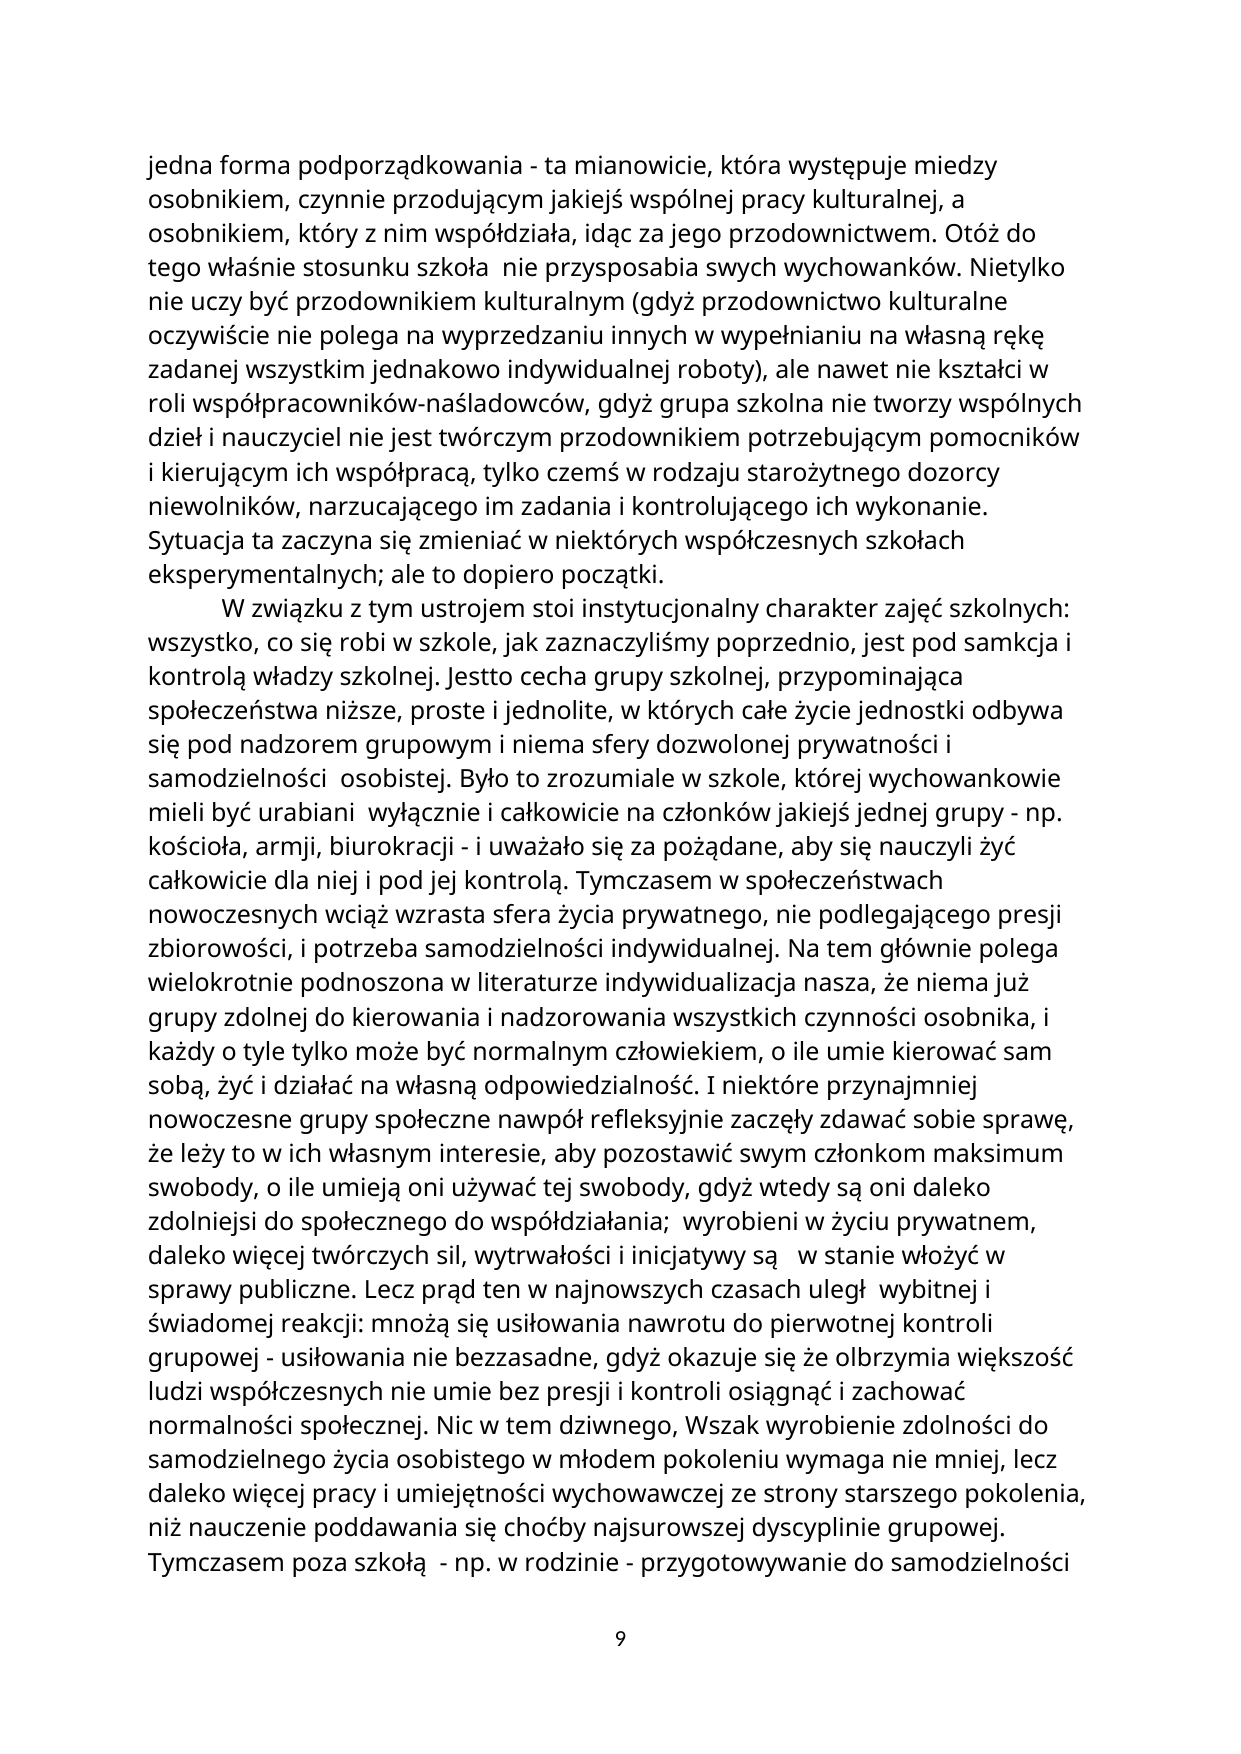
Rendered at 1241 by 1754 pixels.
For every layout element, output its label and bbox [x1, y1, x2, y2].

text [148, 590, 1093, 1578]
text [148, 148, 1093, 590]
